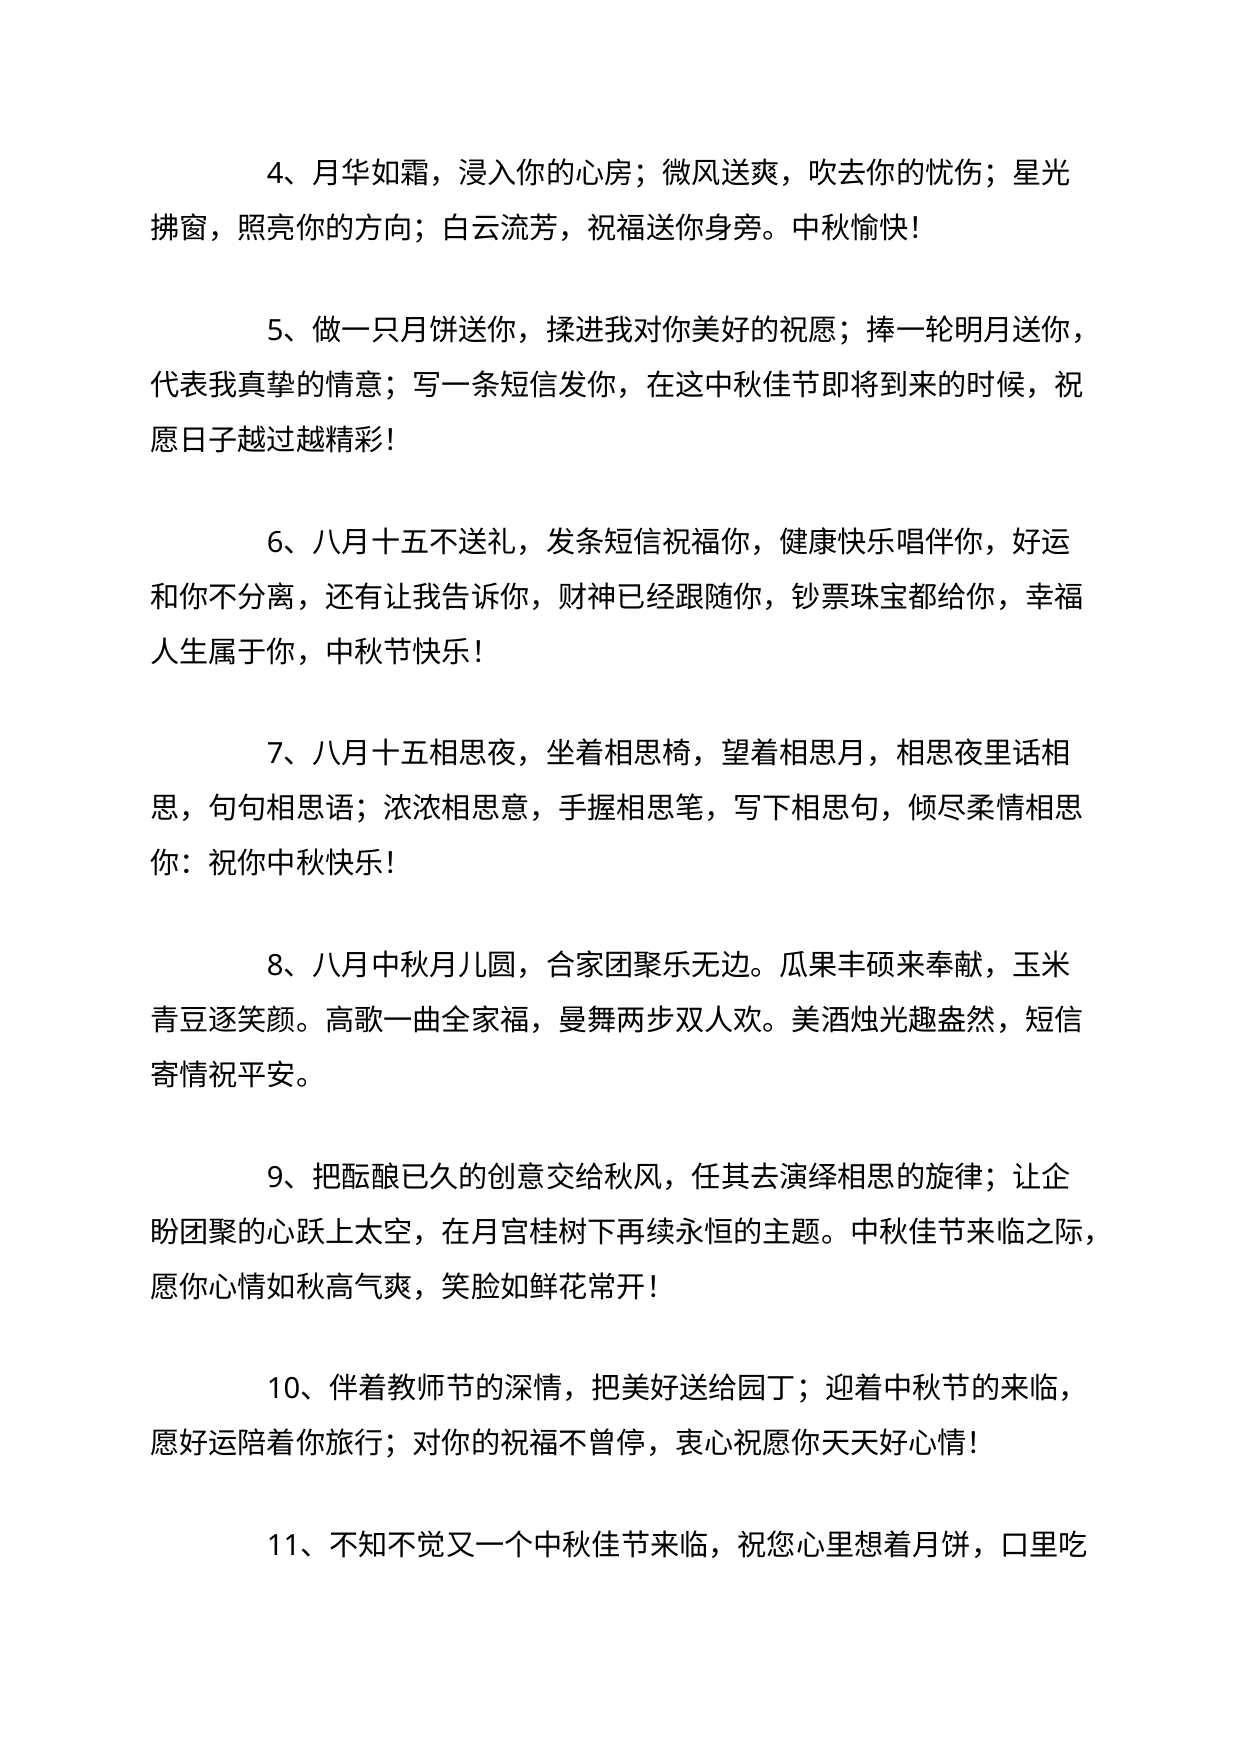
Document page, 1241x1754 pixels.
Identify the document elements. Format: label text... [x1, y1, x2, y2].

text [150, 1522, 1090, 1564]
text 7、八月十五相思夜，坐着相思椅，望着相思月，相思夜里话相思，句句相思语；浓浓相思意，手握相思笔，写下相思句，倾尽柔情相思你：祝你中秋快乐！ [150, 730, 1090, 882]
text 8、八月中秋月儿圆，合家团聚乐无边。瓜果丰硕来奉献，玉米青豆逐笑颜。高歌一曲全家福，曼舞两步双人欢。美酒烛光趣盎然，短信寄情祝平安。 [150, 942, 1090, 1094]
text 6、八月十五不送礼，发条短信祝福你，健康快乐唱伴你，好运和你不分离，还有让我告诉你，财神已经跟随你，钞票珠宝都给你，幸福人生属于你，中秋节快乐！ [150, 518, 1090, 671]
text 5、做一只月饼送你，揉进我对你美好的祝愿；捧一轮明月送你，代表我真挚的情意；写一条短信发你，在这中秋佳节即将到来的时候，祝愿日子越过越精彩！ [150, 307, 1090, 459]
text 4、月华如霜，浸入你的心房；微风送爽，吹去你的忧伤；星光拂窗，照亮你的方向；白云流芳，祝福送你身旁。中秋愉快！ [150, 150, 1090, 247]
text 9、把酝酿已久的创意交给秋风，任其去演绎相思的旋律；让企盼团聚的心跃上太空，在月宫桂树下再续永恒的主题。中秋佳节来临之际，愿你心情如秋高气爽，笑脸如鲜花常开！ [150, 1153, 1090, 1306]
text 10、伴着教师节的深情，把美好送给园丁；迎着中秋节的来临，愿好运陪着你旅行；对你的祝福不曾停，衷心祝愿你天天好心情！ [150, 1365, 1090, 1462]
